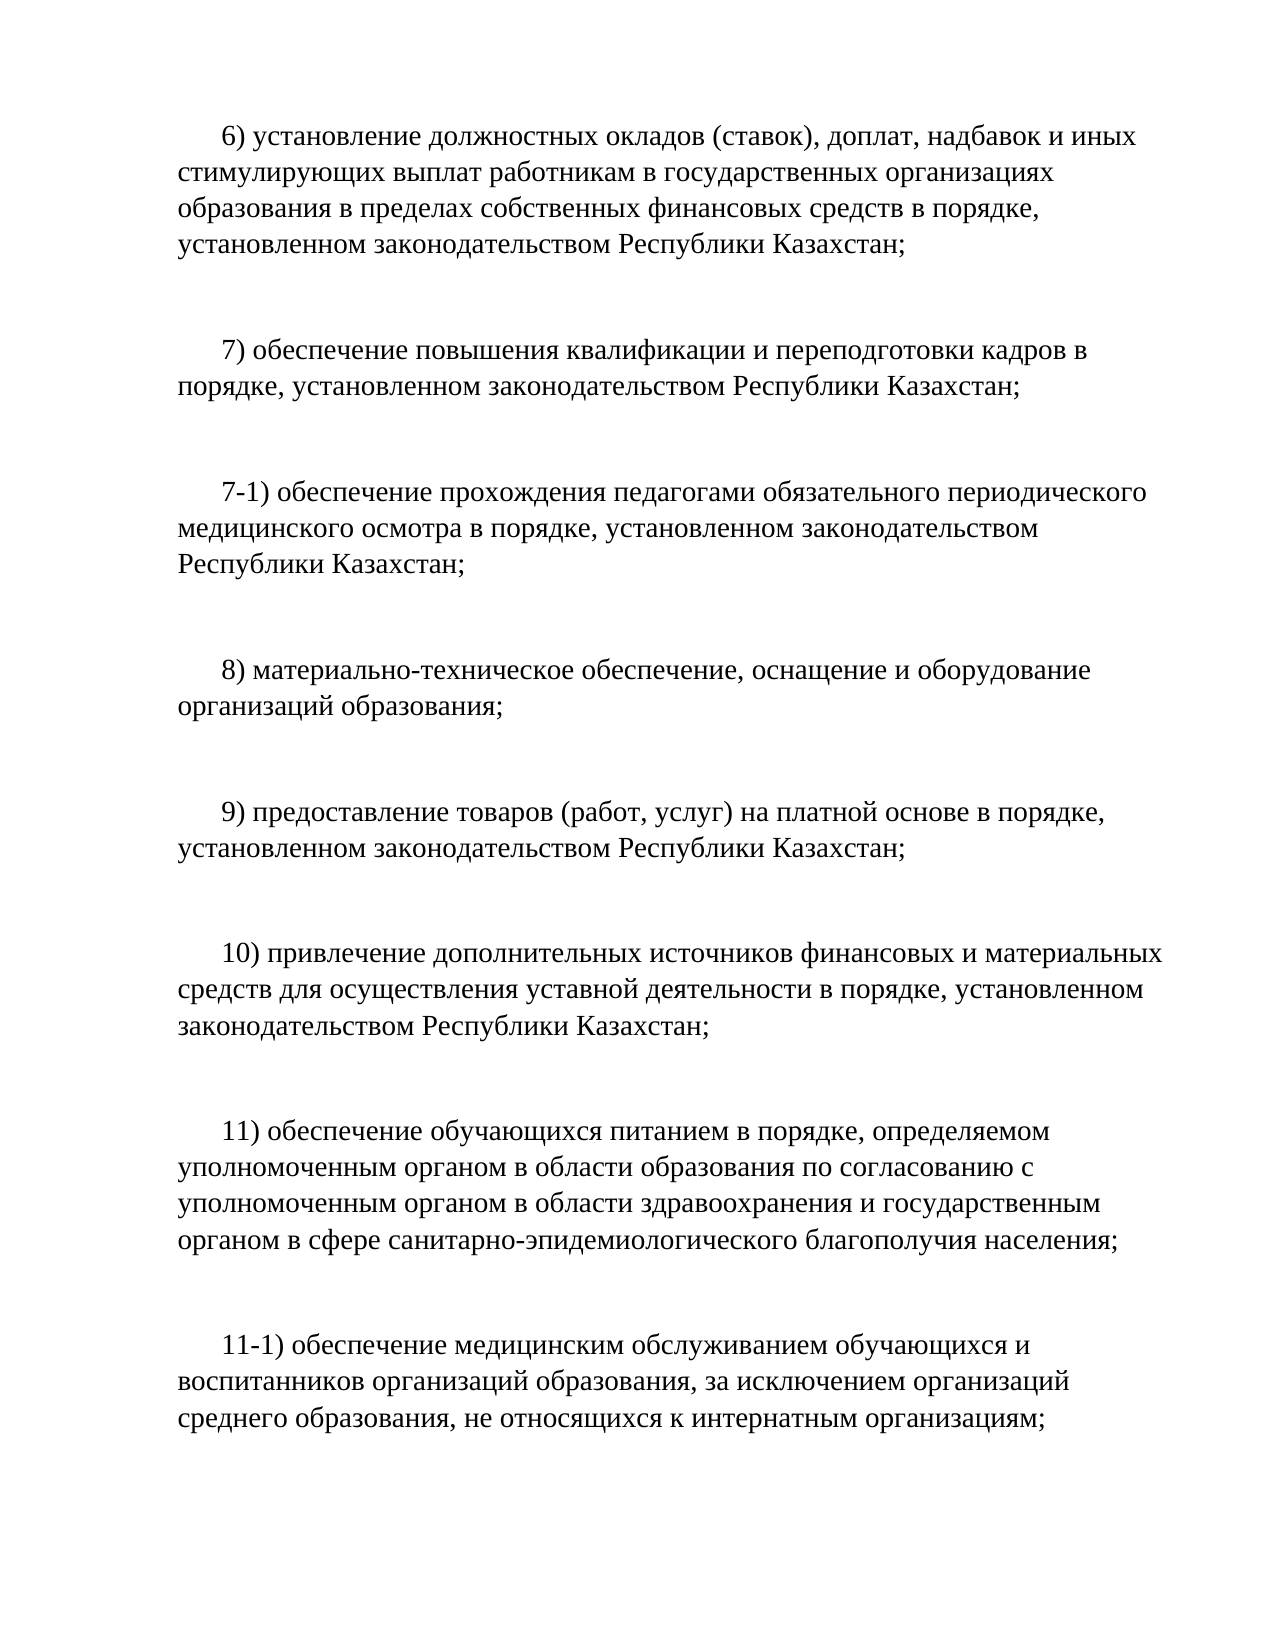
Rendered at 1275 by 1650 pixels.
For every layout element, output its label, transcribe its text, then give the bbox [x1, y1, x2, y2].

text 11-1) обеспечение медицинским обслуживанием обучающихся и воспитанников организаций образования, за исключением организаций среднего образования, не относящихся к интернатным организациям; [177, 1327, 1186, 1433]
text 11) обеспечение обучающихся питанием в порядке, определяемом уполномоченным органом в области образования по согласованию с уполномоченным органом в области здравоохранения и государственным органом в сфере санитарно-эпидемиологического благополучия населения; [177, 1113, 1186, 1255]
text 6) установление должностных окладов (ставок), доплат, надбавок и иных стимулирующих выплат работникам в государственных организациях образования в пределах собственных финансовых средств в порядке, установленном законодательством Республики Казахстан; [177, 118, 1186, 260]
text 7) обеспечение повышения квалификации и переподготовки кадров в порядке, установленном законодательством Республики Казахстан; [177, 332, 1186, 402]
text 10) привлечение дополнительных источников финансовых и материальных средств для осуществления уставной деятельности в порядке, установленном законодательством Республики Казахстан; [177, 935, 1186, 1041]
text 8) материально-техническое обеспечение, оснащение и оборудование организаций образования; [177, 652, 1186, 722]
text 7-1) обеспечение прохождения педагогами обязательного периодического медицинского осмотра в порядке, установленном законодательством Республики Казахстан; [177, 474, 1186, 580]
text 9) предоставление товаров (работ, услуг) на платной основе в порядке, установленном законодательством Республики Казахстан; [177, 794, 1186, 863]
